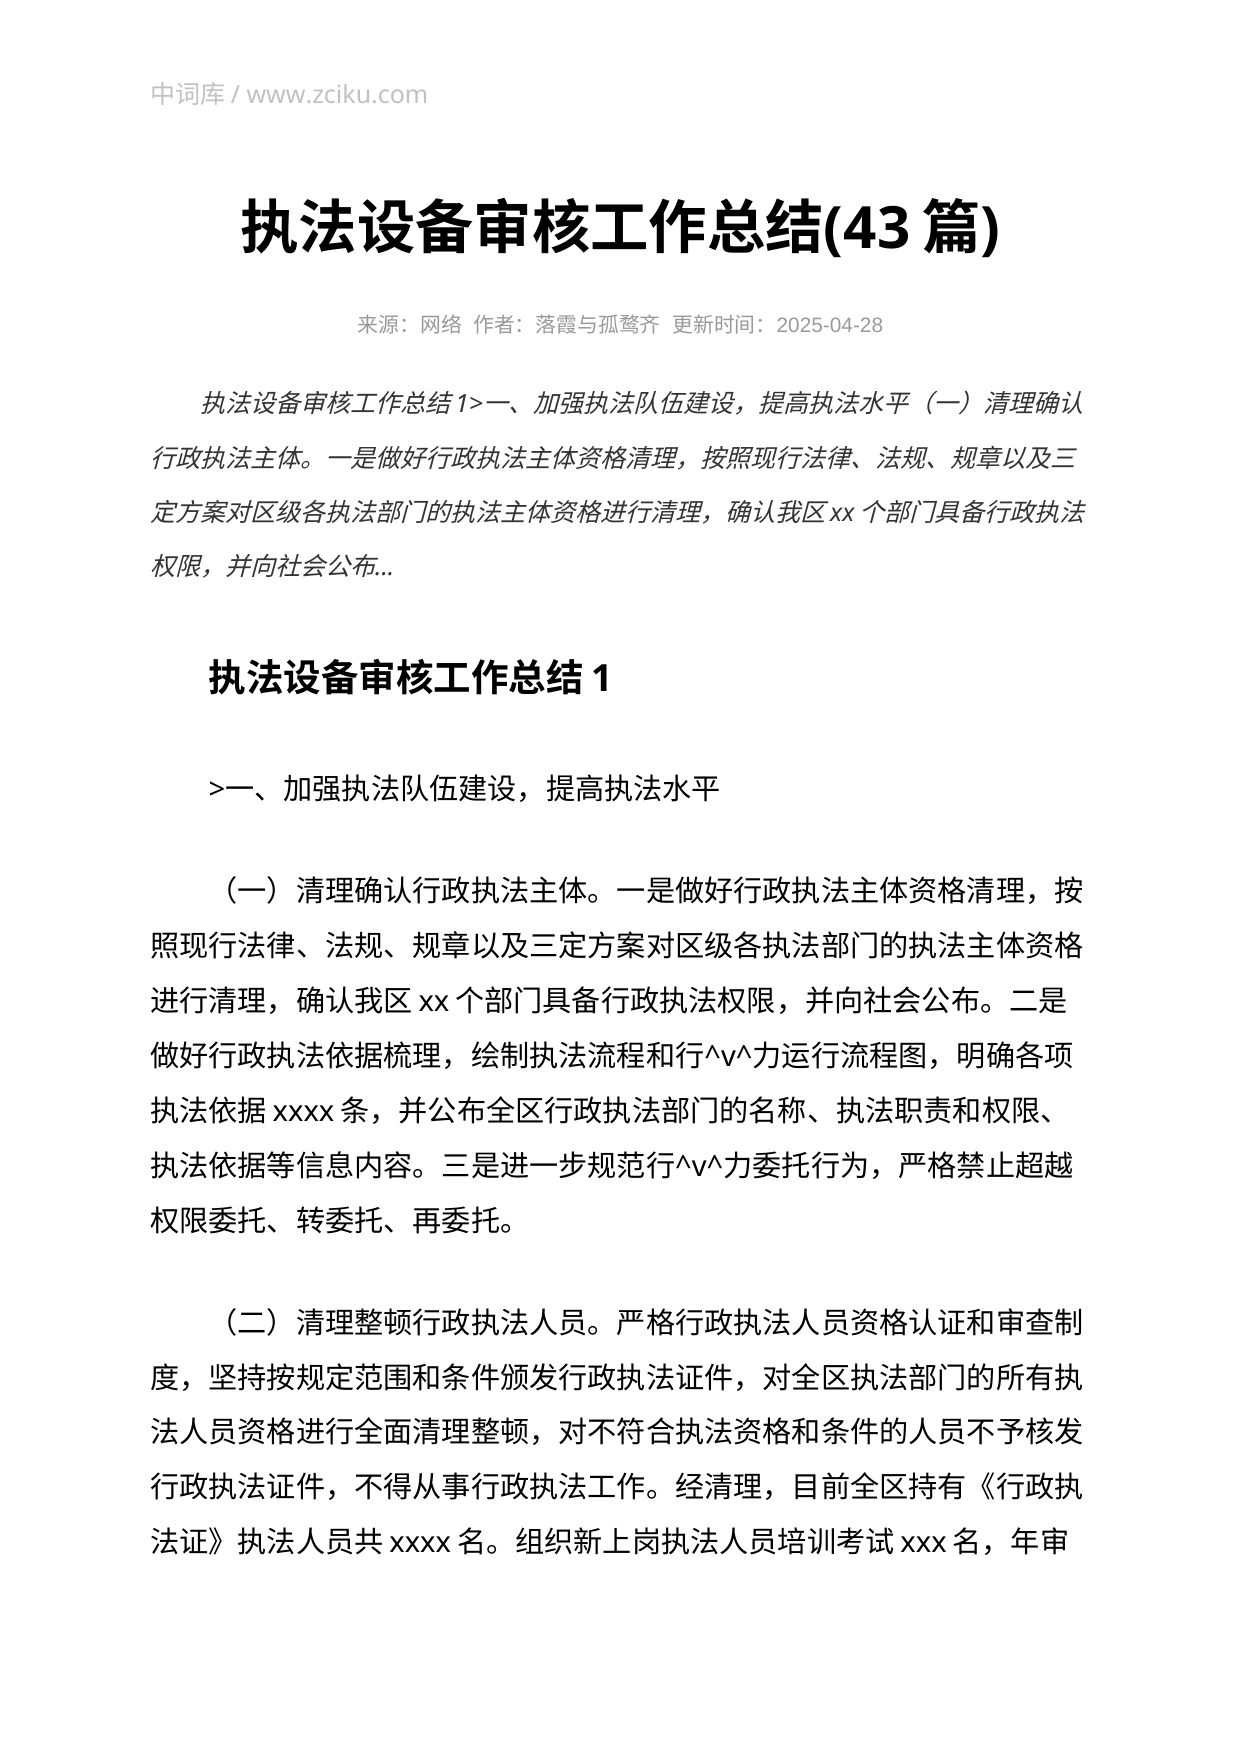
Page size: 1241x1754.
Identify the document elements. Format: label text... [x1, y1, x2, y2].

subtitle 执法设备审核工作总结(43篇) [150, 181, 1090, 266]
text >一、加强执法队伍建设，提高执法水平 [150, 766, 1090, 808]
text 来源：网络 作者：落霞与孤鹜齐 更新时间：2025-04-28 [150, 313, 1090, 337]
text 执法设备审核工作总结1>一、加强执法队伍建设，提高执法水平（一）清理确认行政执法主体。一是做好行政执法主体资格清理，按照现行法律、法规、规章以及三定方案对区级各执法部门的执法主体资格进行清理，确认我区xx个部门具备行政执法权限，并向社会公布... [150, 384, 1090, 583]
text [150, 1299, 1090, 1561]
text 执法设备审核工作总结1 [150, 648, 1090, 703]
text （一）清理确认行政执法主体。一是做好行政执法主体资格清理，按照现行法律、法规、规章以及三定方案对区级各执法部门的执法主体资格进行清理，确认我区xx个部门具备行政执法权限，并向社会公布。二是做好行政执法依据梳理，绘制执法流程和行^v^力运行流程图，明确各项执法依据xxxx条，并公布全区行政执法部门的名称、执法职责和权限、执法依据等信息内容。三是进一步规范行^v^力委托行为，严格禁止超越权限委托、转委托、再委托。 [150, 868, 1090, 1240]
